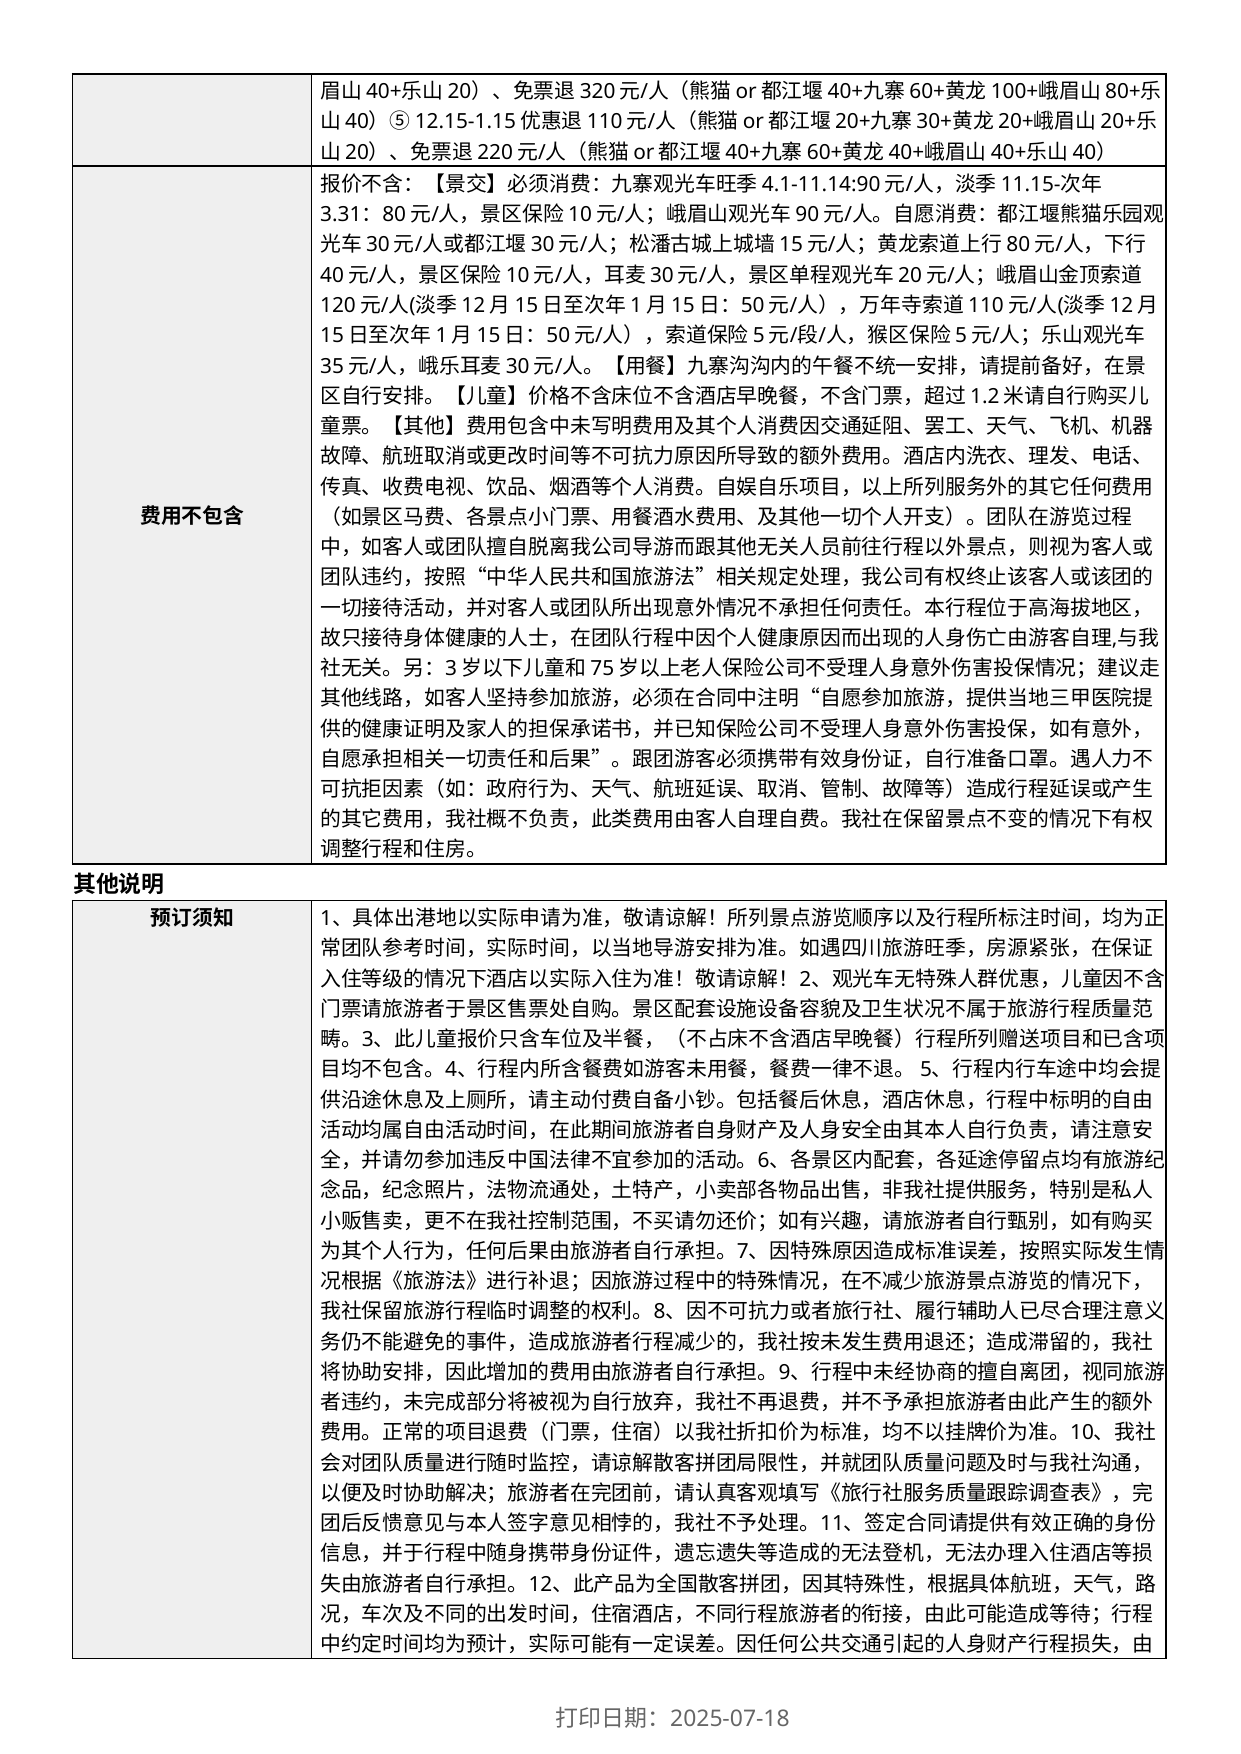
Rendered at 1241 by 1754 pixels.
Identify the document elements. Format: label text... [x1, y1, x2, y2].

table_header 预订须知 [73, 901, 311, 1658]
table_cell 费用不包含 [73, 167, 311, 863]
text 其他说明 [73, 865, 1167, 899]
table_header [312, 901, 1165, 1658]
table_cell 报价不含： [312, 167, 1165, 863]
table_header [312, 75, 1165, 165]
table_header 费用包含 [73, 75, 311, 165]
